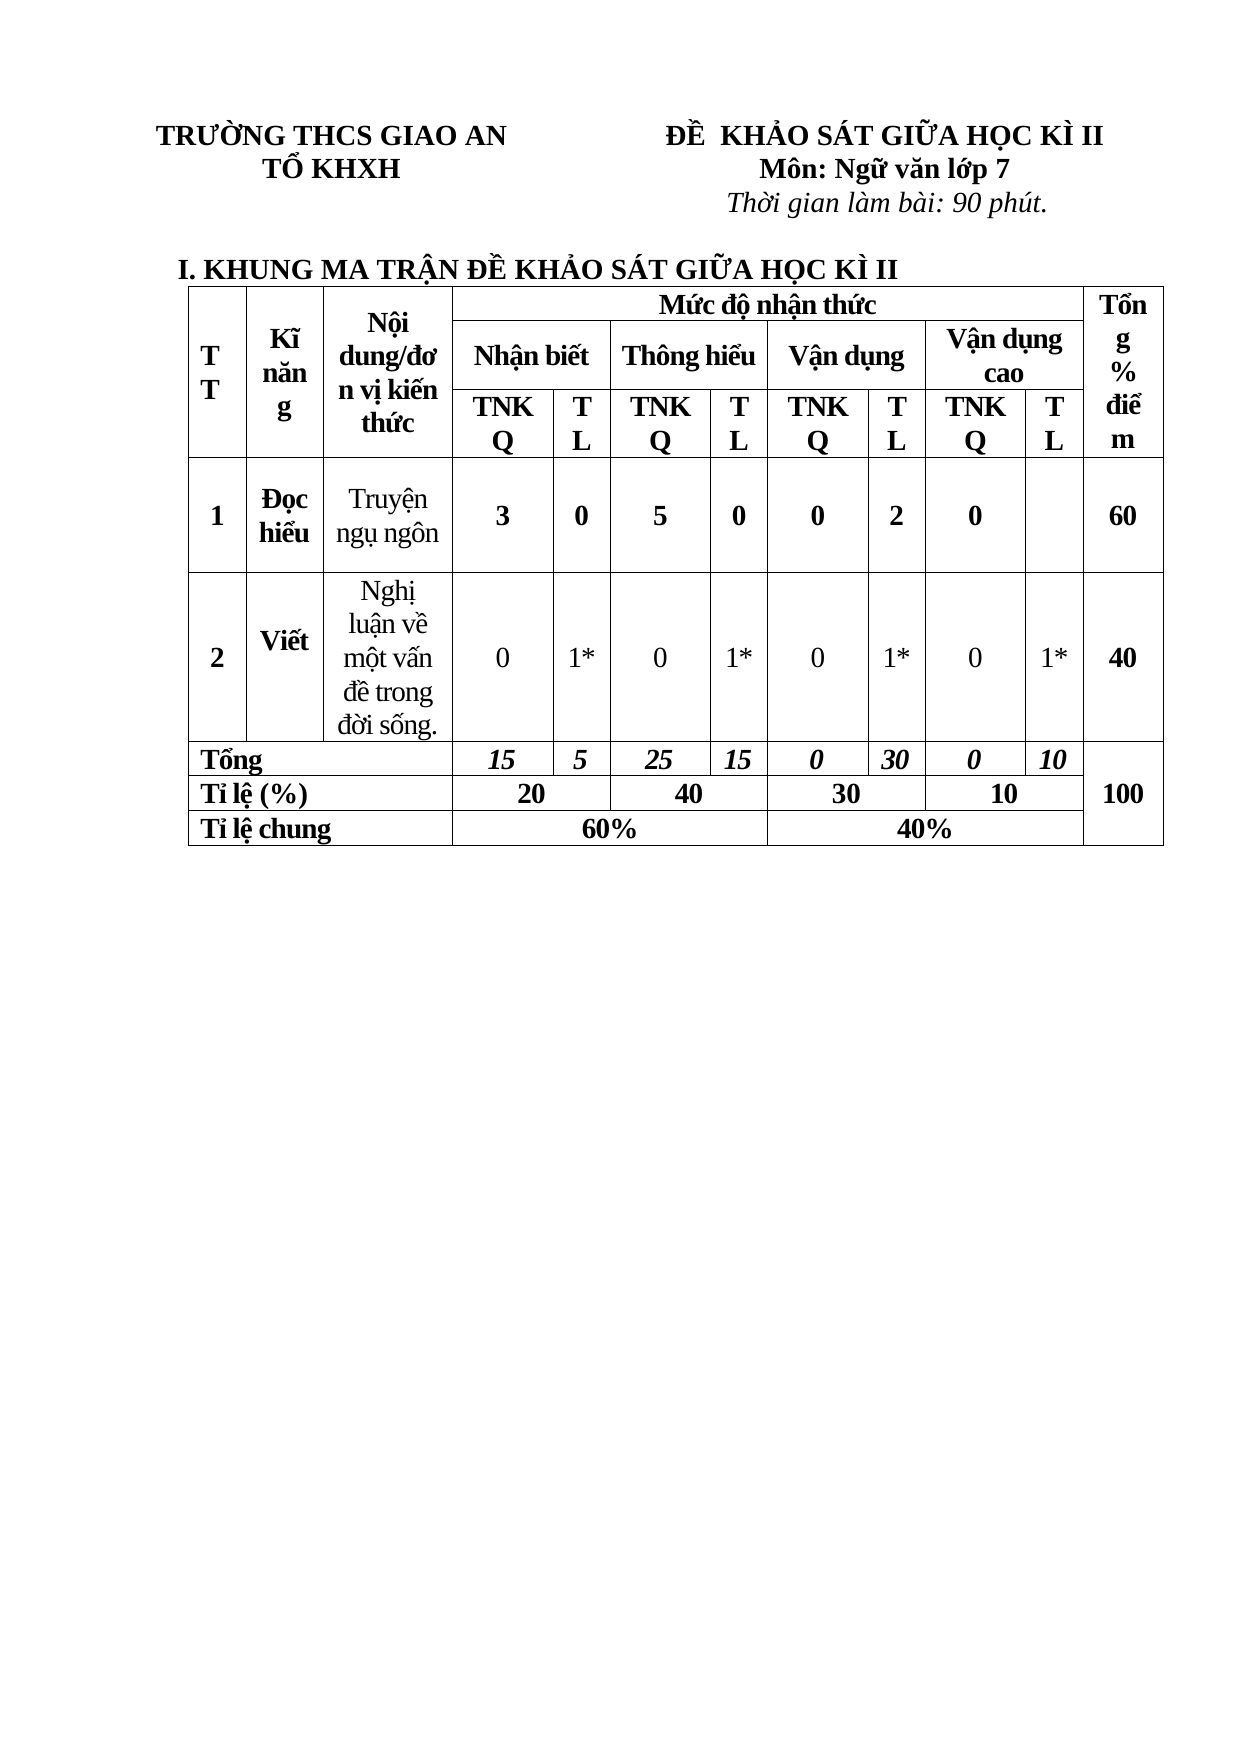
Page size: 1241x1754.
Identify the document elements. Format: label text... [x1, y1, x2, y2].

table_cell Vận dụng [768, 321, 925, 388]
table_cell 40% [768, 811, 1083, 844]
table_cell 40 [1084, 573, 1163, 741]
table_cell 0 [711, 458, 767, 572]
table_cell Viết [247, 573, 323, 741]
table_cell 1 [189, 458, 246, 572]
table_cell 0 [768, 742, 868, 775]
table_cell 40 [611, 776, 767, 810]
table_cell 1* [554, 573, 610, 741]
table_cell 25 [611, 742, 710, 775]
table_cell 0 [926, 742, 1025, 775]
table_cell 15 [453, 742, 553, 775]
table_cell 15 [711, 742, 767, 775]
table_cell 3 [453, 458, 553, 572]
table_cell 0 [611, 573, 710, 741]
table_header Tổng % điểm [1084, 287, 1163, 457]
table_cell 5 [554, 742, 610, 775]
table_cell Thông hiểu [611, 321, 767, 388]
table_cell TNKQ [453, 390, 553, 457]
table_header Nội dung/đơn vị kiến thức [324, 287, 452, 457]
table_cell 20 [453, 776, 610, 810]
table_cell Tổng [189, 742, 452, 775]
table_cell 100 [1084, 742, 1163, 844]
table_cell TNKQ [611, 390, 710, 457]
table_header ĐỀ KHẢO SÁT GIỮA HỌC KÌ II Môn: Ngữ văn lớp 7 Thời gian làm bài: 90 phút. [551, 118, 1218, 252]
table_cell TL [1026, 390, 1083, 457]
table_cell TL [554, 390, 610, 457]
table_cell TL [711, 390, 767, 457]
table_header Mức độ nhận thức [453, 287, 1083, 320]
table_cell TNKQ [926, 390, 1025, 457]
table_cell Nhận biết [453, 321, 610, 388]
table_cell Nghị luận về một vấn đề trong đời sống. [324, 573, 452, 741]
table_cell TNKQ [768, 390, 868, 457]
table_cell TL [869, 390, 925, 457]
text I. KHUNG MA TRẬN ĐỀ KHẢO SÁT GIỮA HỌC KÌ II [177, 252, 1152, 286]
table_cell 1* [869, 573, 925, 741]
table_cell [1026, 458, 1083, 572]
table_cell Tỉ lệ chung [189, 811, 452, 844]
table_cell Tỉ lệ (%) [189, 776, 452, 810]
table_cell 0 [768, 458, 868, 572]
table_cell 0 [768, 573, 868, 741]
table_cell 60% [453, 811, 767, 844]
table_cell 30 [869, 742, 925, 775]
table_cell 2 [189, 573, 246, 741]
table_cell 5 [611, 458, 710, 572]
table_cell 0 [926, 458, 1025, 572]
table_cell Đọc hiểu [247, 458, 323, 572]
table_cell 0 [554, 458, 610, 572]
table_cell Truyện ngụ ngôn [324, 458, 452, 572]
table_cell 60 [1084, 458, 1163, 572]
table_header TRƯỜNG THCS GIAO AN TỔ KHXH [111, 118, 551, 252]
table_header Kĩ năng [247, 287, 323, 457]
table_cell 0 [453, 573, 553, 741]
table_cell 10 [926, 776, 1083, 810]
table_cell 2 [869, 458, 925, 572]
table_cell 1* [1026, 573, 1083, 741]
table_header TT [189, 287, 246, 457]
table_cell Vận dụng cao [926, 321, 1083, 388]
table_cell 0 [926, 573, 1025, 741]
table_cell 1* [711, 573, 767, 741]
table_cell 30 [768, 776, 925, 810]
table_cell 10 [1026, 742, 1083, 775]
